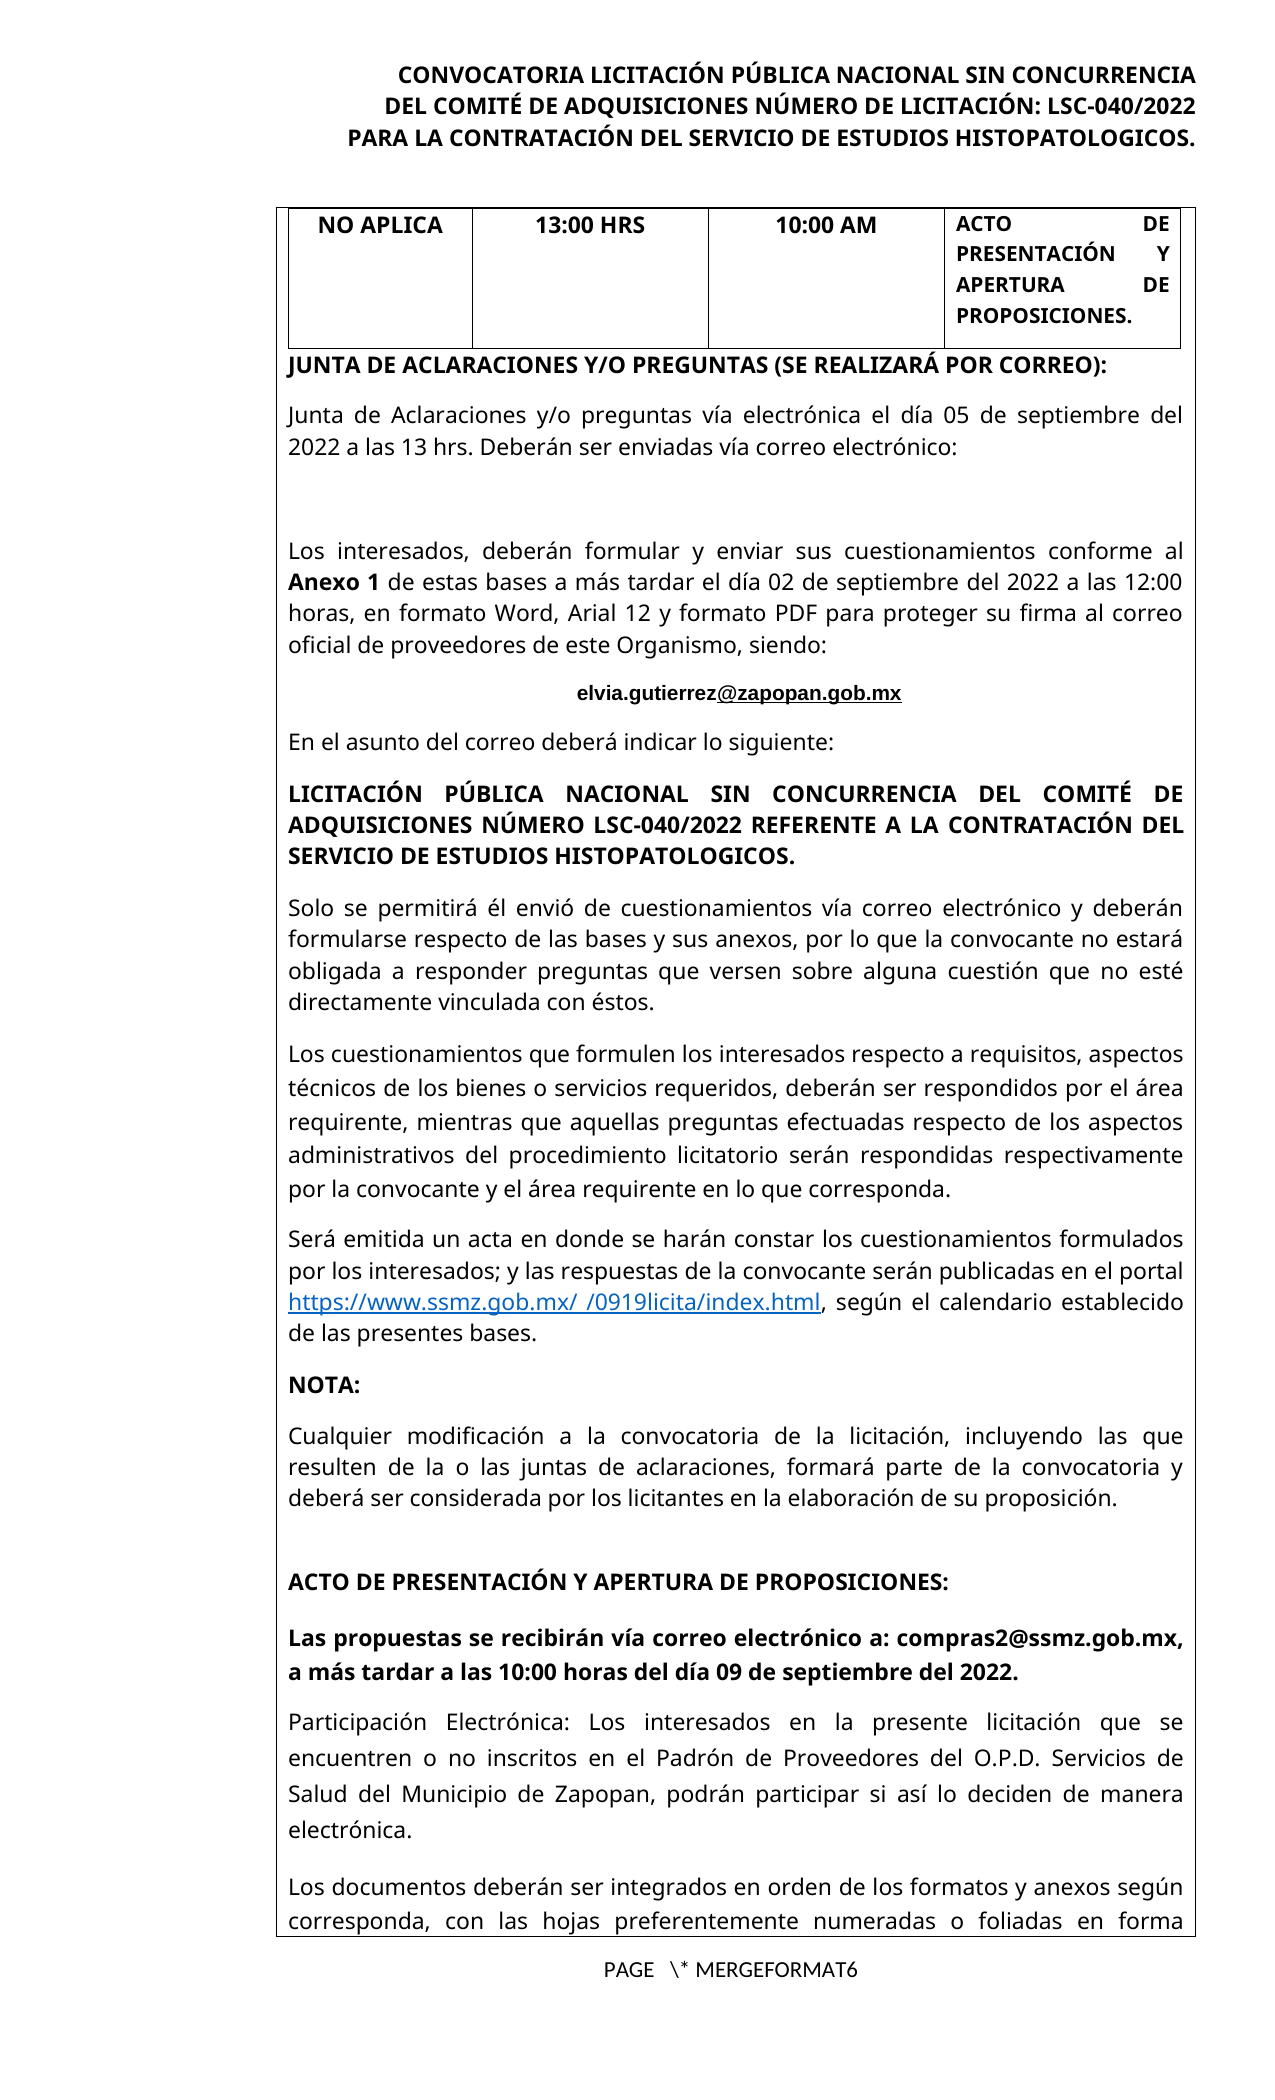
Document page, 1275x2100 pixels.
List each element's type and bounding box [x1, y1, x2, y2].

table_cell [277, 208, 1195, 1936]
